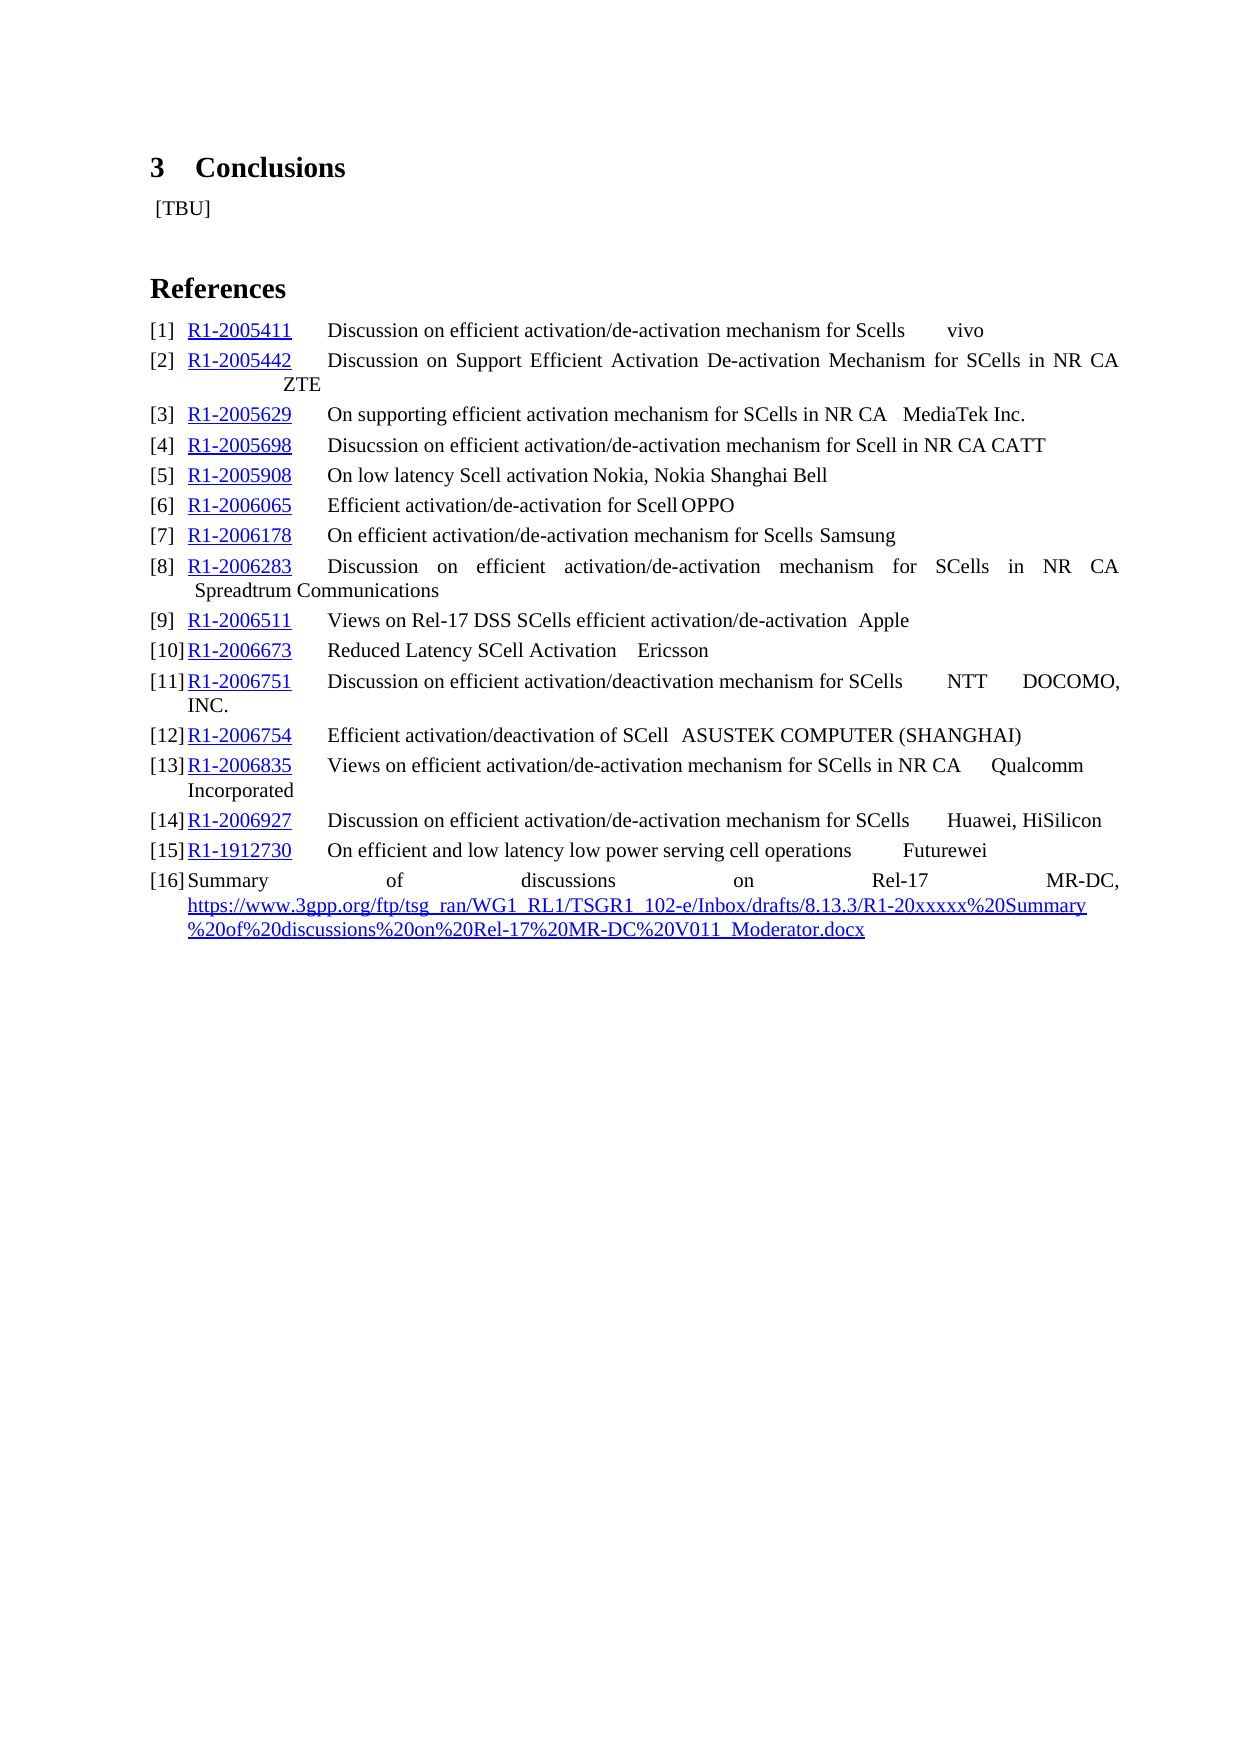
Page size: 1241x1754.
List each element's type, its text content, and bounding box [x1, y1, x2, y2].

text R1-2006754 Efficient activation/deactivation of SCell ASUSTEK COMPUTER (SHANGHAI) [150, 723, 1120, 747]
text R1-2006835 Views on efficient activation/de-activation mechanism for SCells in NR CA Qualcomm Incorporated [150, 753, 1120, 802]
text R1-2005411 Discussion on efficient activation/de-activation mechanism for Scells vivo [150, 317, 1120, 342]
text R1-2005442 Discussion on Support Efficient Activation De-activation Mechanism for SCells in NR CA ZTE [150, 348, 1120, 396]
subtitle Conclusions [150, 150, 1120, 183]
text R1-2006178 On efficient activation/de-activation mechanism for Scells Samsung [150, 523, 1120, 547]
text R1-2006927 Discussion on efficient activation/de-activation mechanism for SCells Huawei, HiSilicon [150, 808, 1120, 832]
text R1-2006283 Discussion on efficient activation/de-activation mechanism for SCells in NR CA Spreadtrum Communications [150, 554, 1120, 602]
text Summary of discussions on Rel-17 MR-DC, https://www.3gpp.org/ftp/tsg_ran/WG1_RL1/TSGR1_102-e/Inbox/drafts/8.13.3/R1-20xxxxx%20Summary%20of%20discussions%20on%20Rel-17%20MR-DC%20V011_Moderator.docx [150, 868, 1120, 941]
text R1-2005908 On low latency Scell activation Nokia, Nokia Shanghai Bell [150, 463, 1120, 487]
text R1-1912730 On efficient and low latency low power serving cell operations Futurewei [150, 838, 1120, 862]
subtitle References [150, 271, 1120, 305]
text R1-2005698 Disucssion on efficient activation/de-activation mechanism for Scell in NR CA CATT [150, 432, 1120, 457]
text R1-2006065 Efficient activation/de-activation for Scell OPPO [150, 493, 1120, 517]
text [TBU] [150, 196, 1120, 220]
text R1-2006511 Views on Rel-17 DSS SCells efficient activation/de-activation Apple [150, 608, 1120, 632]
text R1-2005629 On supporting efficient activation mechanism for SCells in NR CA MediaTek Inc. [150, 402, 1120, 426]
text R1-2006673 Reduced Latency SCell Activation Ericsson [150, 638, 1120, 662]
text R1-2006751 Discussion on efficient activation/deactivation mechanism for SCells NTT DOCOMO, INC. [150, 669, 1120, 717]
